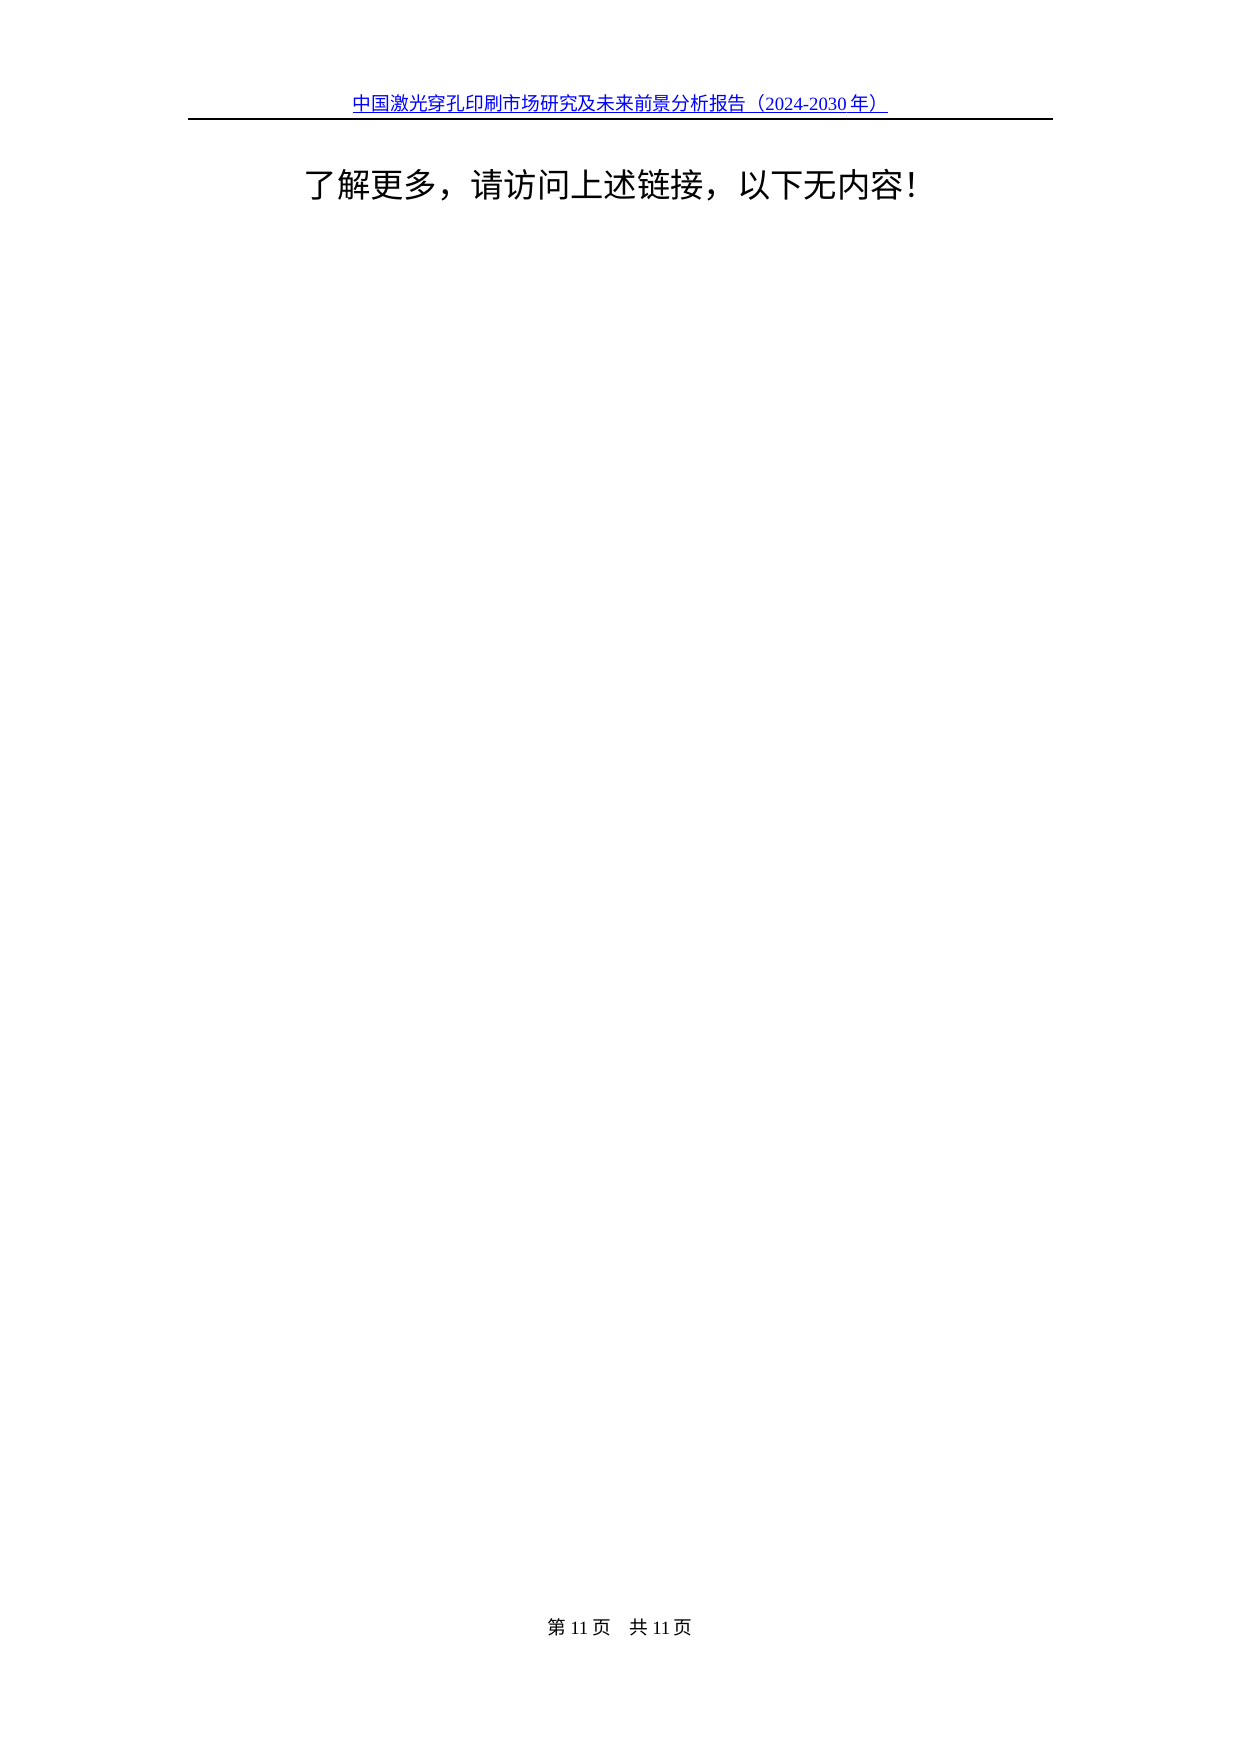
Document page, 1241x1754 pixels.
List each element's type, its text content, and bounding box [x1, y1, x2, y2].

title 了解更多，请访问上述链接，以下无内容！ [187, 150, 1053, 215]
